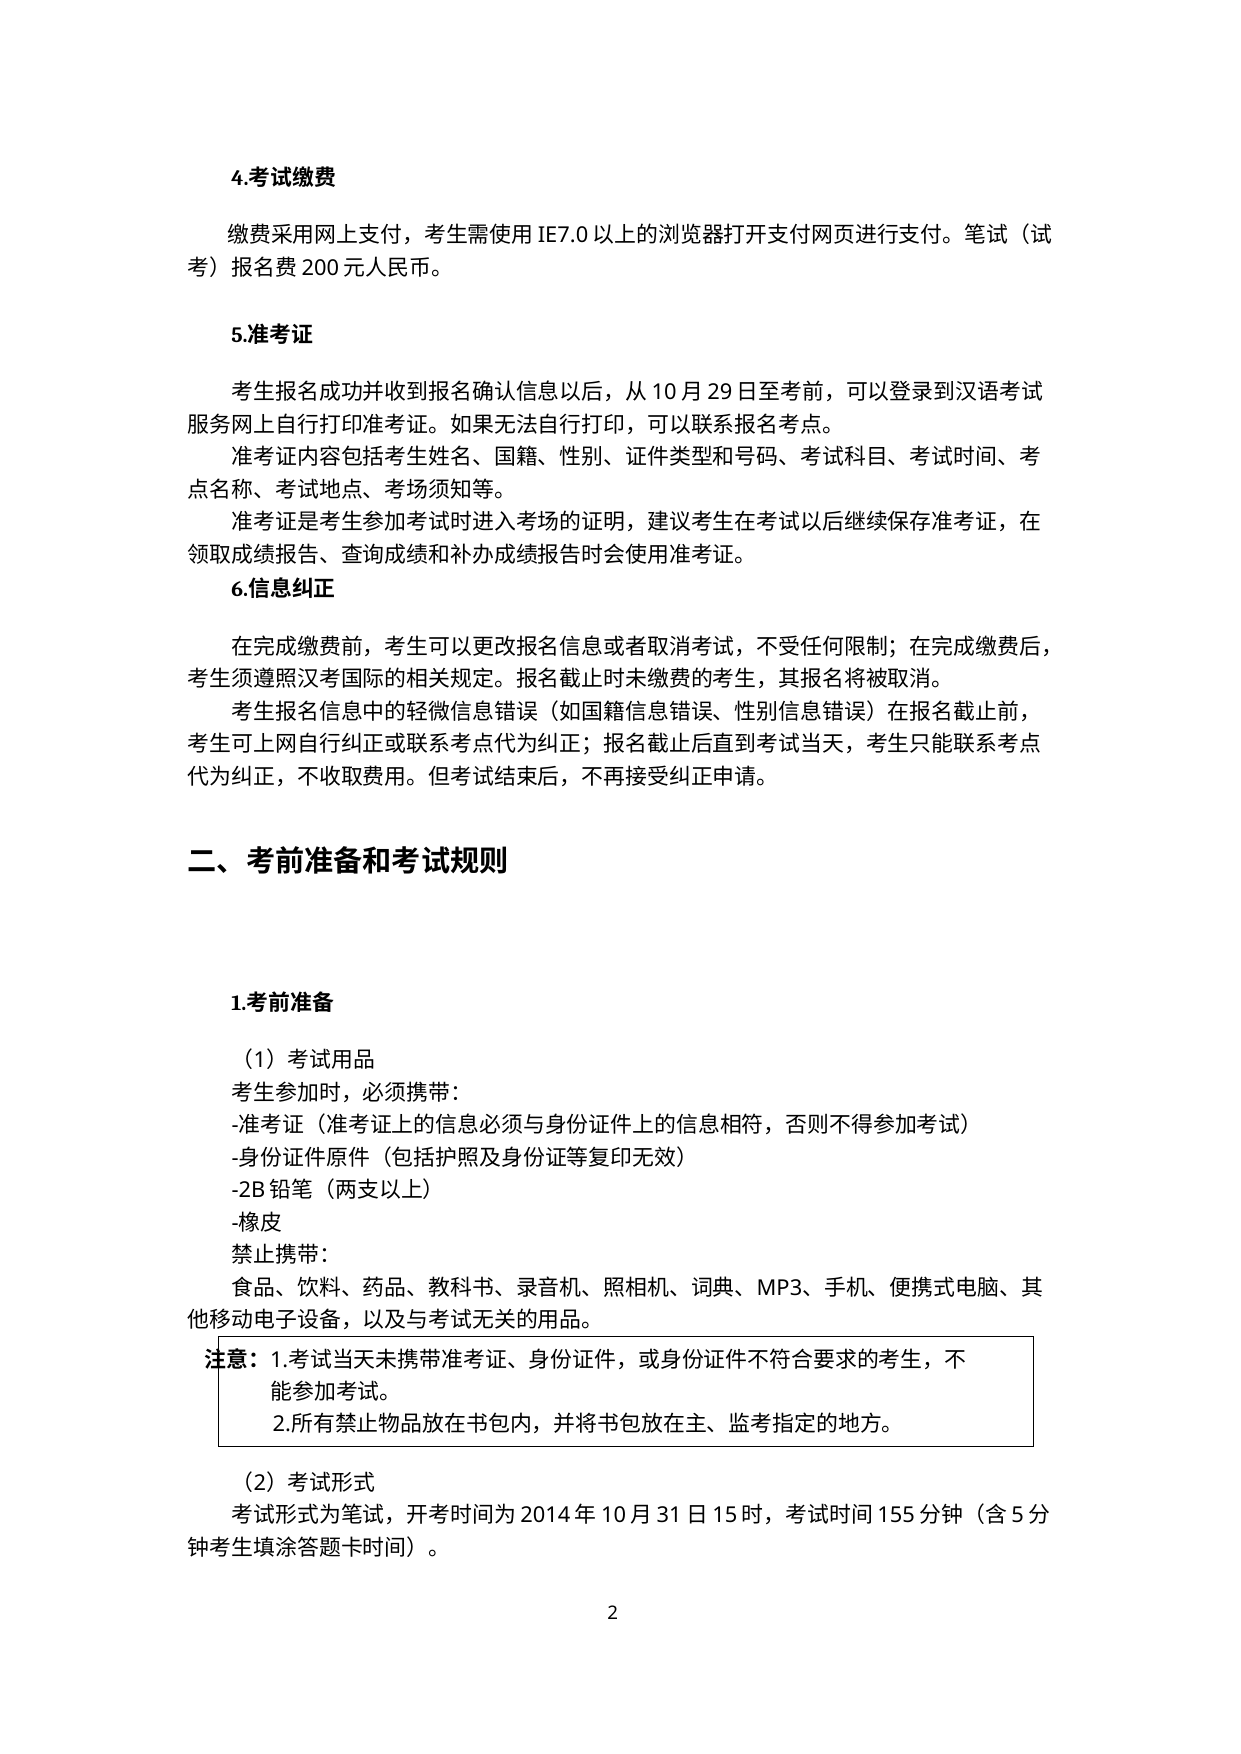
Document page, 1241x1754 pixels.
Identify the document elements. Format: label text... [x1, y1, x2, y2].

subtitle 二、考前准备和考试规则 [187, 826, 1037, 891]
text （1）考试用品 [188, 1042, 1052, 1074]
text 食品、饮料、药品、教科书、录音机、照相机、词典、MP3、手机、便携式电脑、其他移动电子设备，以及与考试无关的用品。 [188, 1269, 1052, 1334]
text 考生报名成功并收到报名确认信息以后，从10月29日至考前，可以登录到汉语考试服务网上自行打印准考证。如果无法自行打印，可以联系报名考点。 [188, 374, 1052, 439]
text -橡皮 [188, 1204, 1052, 1237]
subtitle 5.准考证 [231, 317, 1037, 349]
text 考生报名信息中的轻微信息错误（如国籍信息错误、性别信息错误）在报名截止前，考生可上网自行纠正或联系考点代为纠正；报名截止后直到考试当天，考生只能联系考点代为纠正，不收取费用。但考试结束后，不再接受纠正申请。 [188, 693, 1052, 791]
subtitle 6.信息纠正 [231, 571, 1037, 603]
text -身份证件原件（包括护照及身份证等复印无效） [188, 1139, 1052, 1172]
text 在完成缴费前，考生可以更改报名信息或者取消考试，不受任何限制；在完成缴费后，考生须遵照汉考国际的相关规定。报名截止时未缴费的考生，其报名将被取消。 [188, 628, 1052, 693]
subtitle 1.考前准备 [231, 985, 1037, 1017]
text 禁止携带： [188, 1237, 1052, 1269]
text 缴费采用网上支付，考生需使用IE7.0以上的浏览器打开支付网页进行支付。笔试（试考）报名费200元人民币。 [188, 217, 1052, 282]
text 准考证内容包括考生姓名、国籍、性别、证件类型和号码、考试科目、考试时间、考点名称、考试地点、考场须知等。 [188, 439, 1052, 504]
text -准考证（准考证上的信息必须与身份证件上的信息相符，否则不得参加考试） [188, 1107, 1052, 1139]
text 考生参加时，必须携带： [188, 1074, 1052, 1107]
text 考试形式为笔试，开考时间为2014年10月31日15时，考试时间155分钟（含5分钟考生填涂答题卡时间）。 [188, 1497, 1052, 1562]
text （2）考试形式 [188, 1464, 1052, 1497]
text -2B铅笔（两支以上） [188, 1172, 1052, 1204]
text 准考证是考生参加考试时进入考场的证明，建议考生在考试以后继续保存准考证，在领取成绩报告、查询成绩和补办成绩报告时会使用准考证。 [188, 504, 1052, 569]
subtitle 4.考试缴费 [231, 160, 1037, 192]
